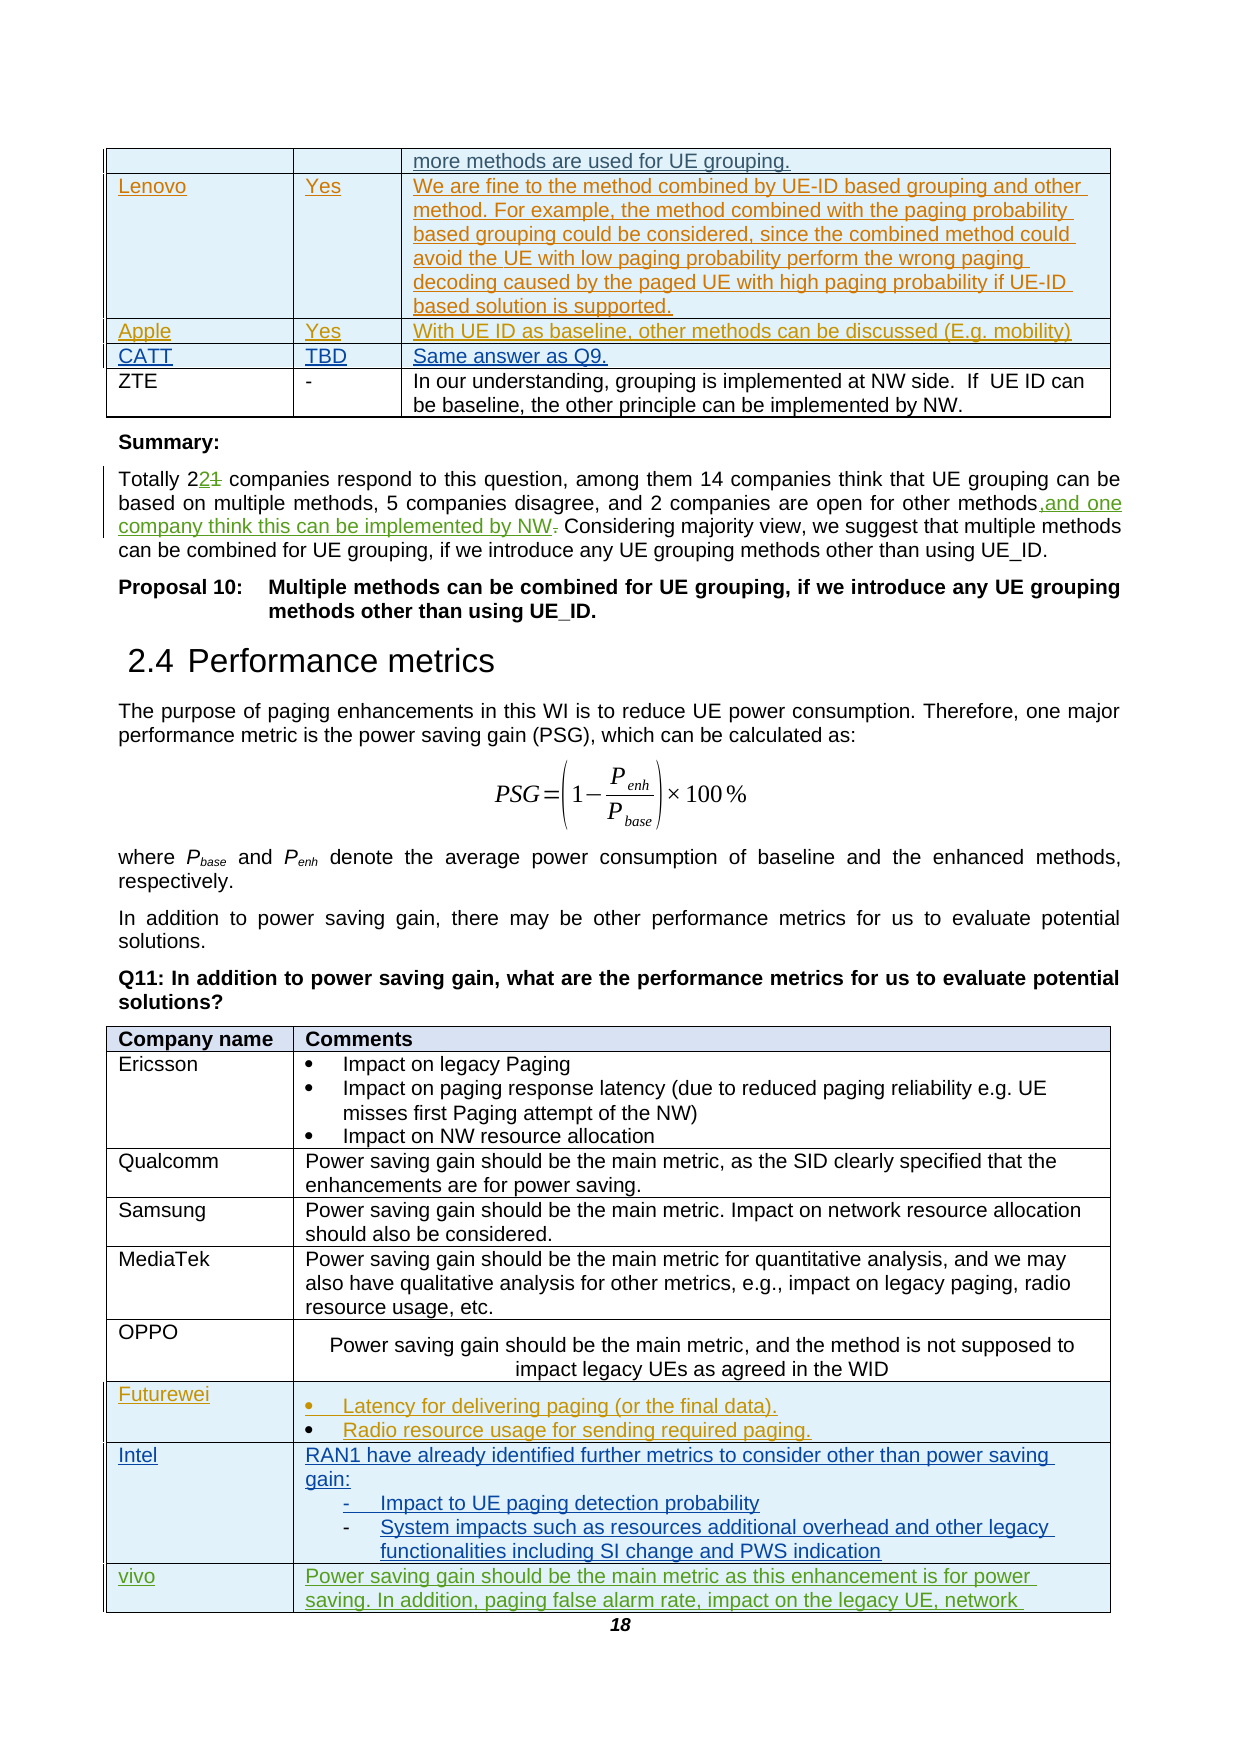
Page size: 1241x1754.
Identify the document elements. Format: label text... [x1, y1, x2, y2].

text where Pbase and Penh denote the average power consumption of baseline and the enhanced methods, respectively. [118, 845, 1122, 893]
table_cell Power saving gain should be the main metric, and the method is not supposed to impact legacy UEs as agreed in the WID [294, 1320, 1110, 1381]
table_cell MediaTek [107, 1247, 293, 1319]
table_cell Power saving gain should be the main metric. Impact on network resource allocation should also be considered. [294, 1198, 1110, 1246]
text Summary: [118, 430, 1122, 454]
table_cell Ericsson [107, 1052, 293, 1148]
table_cell Samsung [107, 1198, 293, 1246]
table_cell In our understanding, grouping is implemented at NW side. If UE ID can be baseline, the other principle can be implemented by NW. [402, 369, 1110, 416]
table_cell Power saving gain should be the main metric for quantitative analysis, and we may also have qualitative analysis for other metrics, e.g., impact on legacy paging, radio resource usage, etc. [294, 1247, 1110, 1319]
text Proposal 10: Multiple methods can be combined for UE grouping, if we introduce any UE grouping methods other than using UE_ID. [118, 575, 1122, 623]
table_cell Qualcomm [107, 1149, 293, 1197]
text The purpose of paging enhancements in this WI is to reduce UE power consumption. Therefore, one major performance metric is the power saving gain (PSG), which can be calculated as: [118, 699, 1122, 747]
subtitle Performance metrics [127, 641, 1122, 680]
table_cell ZTE [107, 369, 293, 416]
table_cell Power saving gain should be the main metric, as the SID clearly specified that the enhancements are for power saving. [294, 1149, 1110, 1197]
table_header Company name [107, 1027, 293, 1051]
text Totally 2 companies respond to this question, among them 14 companies think that UE grouping can be based on multiple methods, 5 companies disagree, and 2 companies are open for other methods Considering majority view, we suggest that multiple methods can be combined for UE grouping, if we introduce any UE grouping methods other than using UE_ID. [118, 466, 1122, 562]
text Q11: In addition to power saving gain, what are the performance metrics for us to evaluate potential solutions? [118, 966, 1122, 1014]
text In addition to power saving gain, there may be other performance metrics for us to evaluate potential solutions. [118, 905, 1122, 953]
table_cell OPPO [107, 1320, 293, 1381]
table_cell Impact on legacy Paging Impact on paging response latency (due to reduced paging reliability e.g. UE misses first Paging attempt of the NW) Impact on NW resource allocation [294, 1052, 1110, 1148]
table_header Comments [294, 1027, 1110, 1051]
table_cell - [294, 369, 401, 416]
